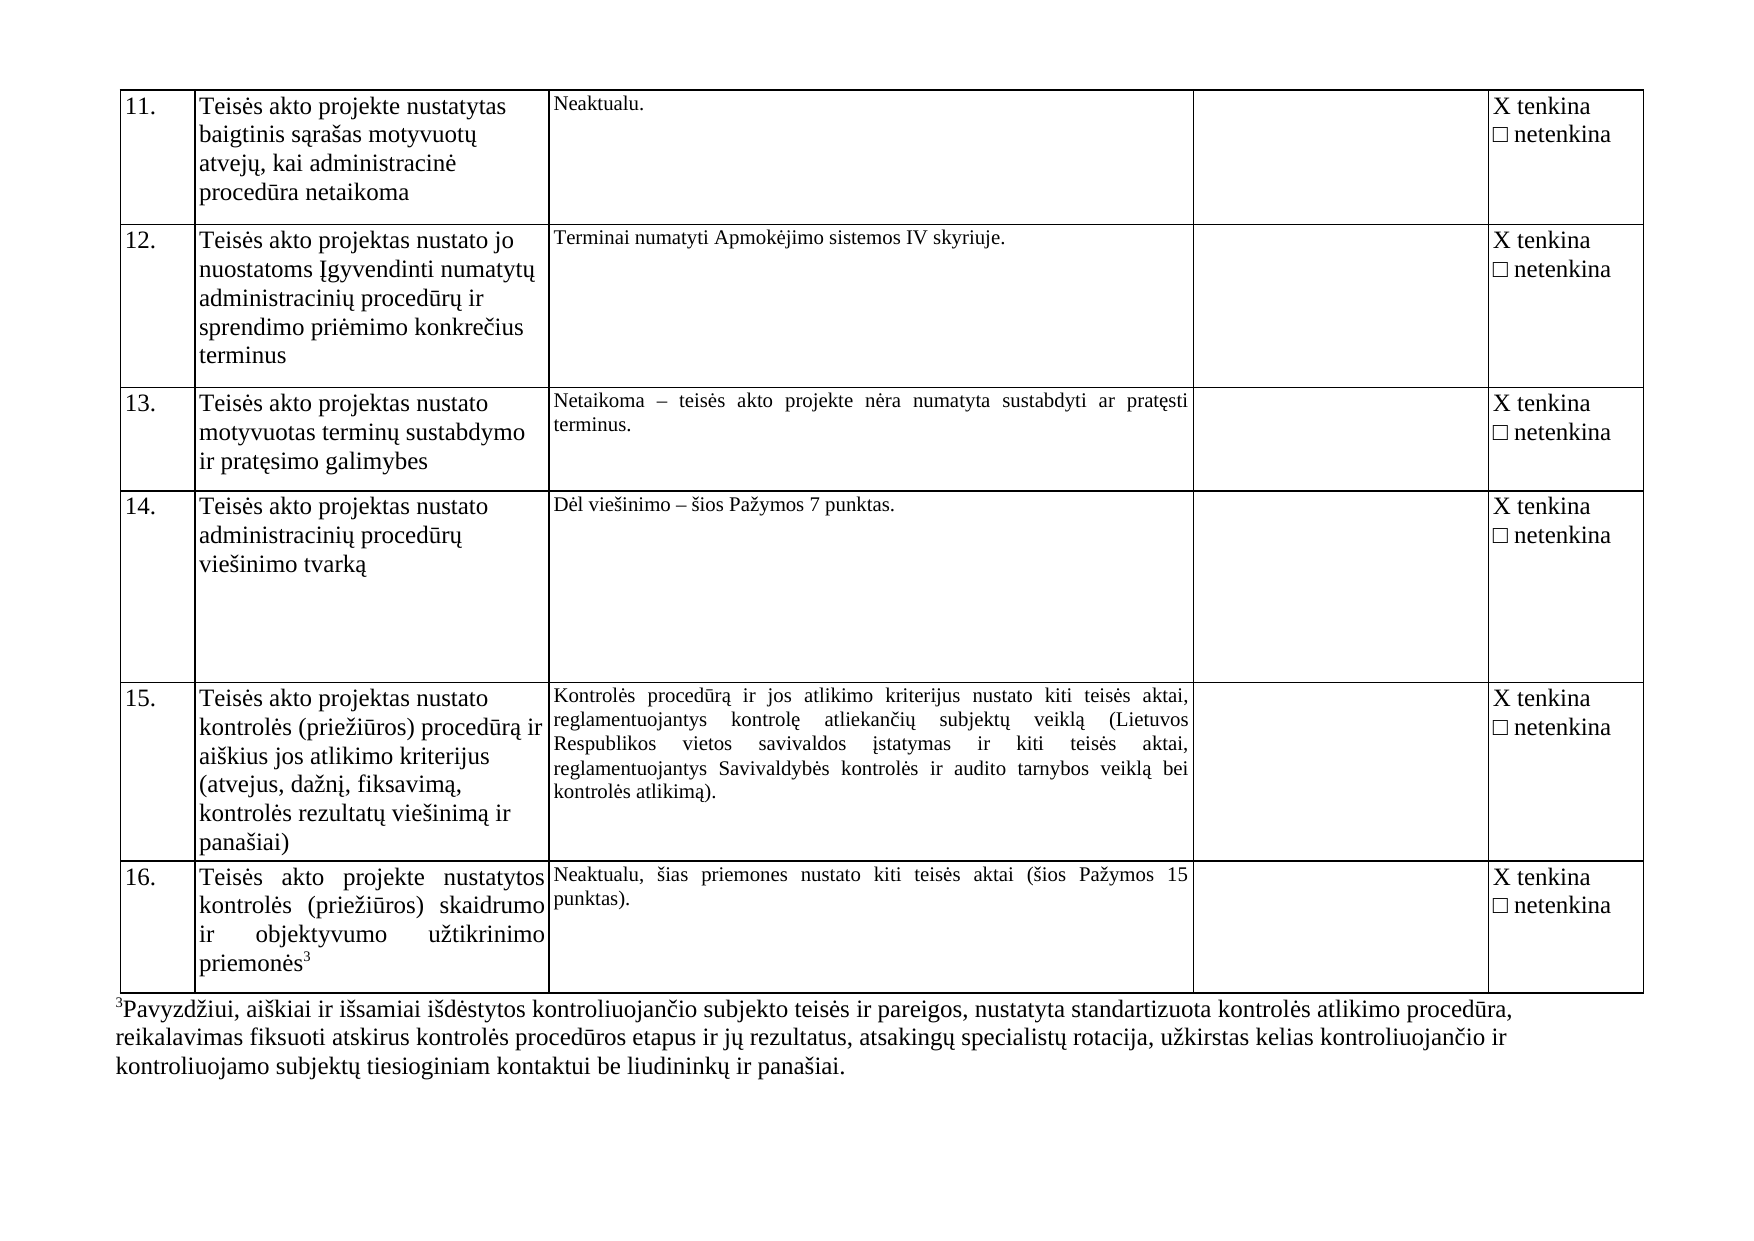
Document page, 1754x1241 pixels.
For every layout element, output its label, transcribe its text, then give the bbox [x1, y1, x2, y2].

table_cell X tenkina □ netenkina [1489, 225, 1643, 387]
table_cell X tenkina □ netenkina [1489, 388, 1643, 490]
table_cell 13. [121, 388, 194, 490]
table_cell [1194, 683, 1488, 860]
table_cell X tenkina □ netenkina [1489, 683, 1643, 860]
table_header 11. [121, 91, 194, 224]
table_cell Teisės akto projektas nustato administracinių procedūrų viešinimo tvarką [196, 492, 548, 682]
table_cell Neaktualu, šias priemones nustato kiti teisės aktai (šios Pažymos 15 punktas). [550, 862, 1193, 992]
table_header [1194, 91, 1488, 224]
table_cell X tenkina □ netenkina [1489, 862, 1643, 992]
table_cell 16. [121, 862, 194, 992]
table_cell [1194, 492, 1488, 682]
table_cell Teisės akto projektas nustato kontrolės (priežiūros) procedūrą ir aiškius jos atlikimo kriterijus (atvejus, dažnį, fiksavimą, kontrolės rezultatų viešinimą ir panašiai) [196, 683, 548, 860]
table_cell 14. [121, 492, 194, 682]
table_cell Kontrolės procedūrą ir jos atlikimo kriterijus nustato kiti teisės aktai, reglamentuojantys kontrolę atliekančių subjektų veiklą (Lietuvos Respublikos vietos savivaldos įstatymas ir kiti teisės aktai, reglamentuojantys Savivaldybės kontrolės ir audito tarnybos veiklą bei kontrolės atlikimą). [550, 683, 1193, 860]
table_cell X tenkina □ netenkina [1489, 492, 1643, 682]
table_header Neaktualu. [550, 91, 1193, 224]
text 3Pavyzdžiui, aiškiai ir išsamiai išdėstytos kontroliuojančio subjekto teisės ir pareigos, nustatyta standartizuota kontrolės atlikimo procedūra, reikalavimas fiksuoti atskirus kontrolės procedūros etapus ir jų rezultatus, atsakingų specialistų rotacija, užkirstas kelias kontroliuojančio ir kontroliuojamo subjektų tiesioginiam kontaktui be liudininkų ir panašiai. [115, 994, 1639, 1080]
table_cell [1194, 862, 1488, 992]
table_cell [1194, 388, 1488, 490]
table_header X tenkina □ netenkina [1489, 91, 1643, 224]
table_cell 15. [121, 683, 194, 860]
table_cell Netaikoma – teisės akto projekte nėra numatyta sustabdyti ar pratęsti terminus. [550, 388, 1193, 490]
table_cell Terminai numatyti Apmokėjimo sistemos IV skyriuje. [550, 225, 1193, 387]
table_header Teisės akto projekte nustatytas baigtinis sąrašas motyvuotų atvejų, kai administracinė procedūra netaikoma [196, 91, 548, 224]
table_cell [1194, 225, 1488, 387]
table_cell Teisės akto projektas nustato jo nuostatoms Įgyvendinti numatytų administracinių procedūrų ir sprendimo priėmimo konkrečius terminus [196, 225, 548, 387]
table_cell Teisės akto projekte nustatytos kontrolės (priežiūros) skaidrumo ir objektyvumo užtikrinimo priemonės3 [196, 862, 548, 992]
table_cell Teisės akto projektas nustato motyvuotas terminų sustabdymo ir pratęsimo galimybes [196, 388, 548, 490]
table_cell Dėl viešinimo – šios Pažymos 7 punktas. [550, 492, 1193, 682]
table_cell 12. [121, 225, 194, 387]
